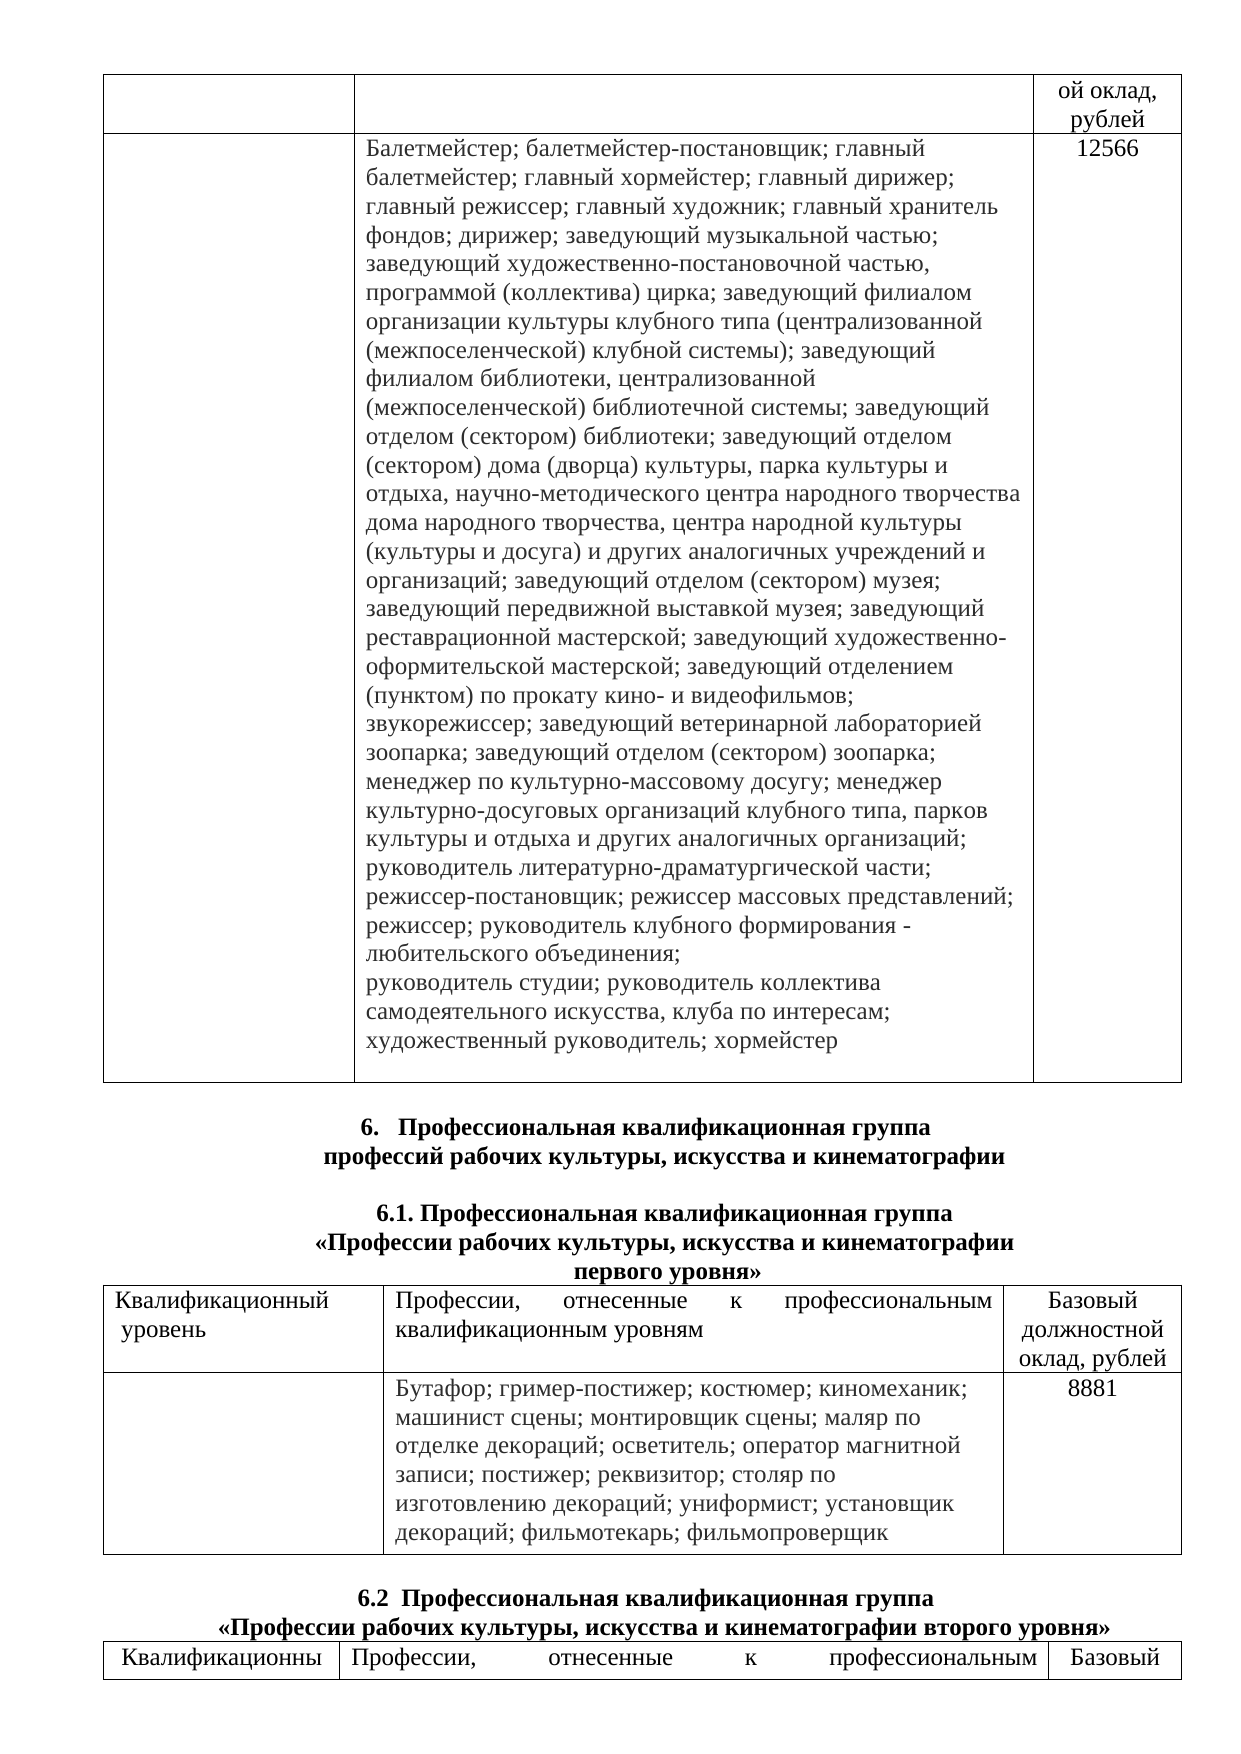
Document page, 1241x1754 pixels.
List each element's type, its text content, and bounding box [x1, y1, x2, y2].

table_header Квалификационный уровень [104, 1286, 383, 1372]
table_cell 12566 [1034, 134, 1181, 1082]
list Профессиональная квалификационная группа [140, 1583, 1152, 1612]
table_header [104, 75, 354, 132]
list Профессиональная квалификационная группа [140, 1112, 1152, 1141]
text «Профессии рабочих культуры, искусства и кинематографии второго уровня» [177, 1612, 1152, 1641]
table_cell Бутафор; гример-постижер; костюмер; киномеханик; машинист сцены; монтировщик сцены; маляр по отделке декораций; осветитель; оператор магнитной записи; постижер; реквизитор; столяр по изготовлению декораций; униформист; установщик декораций; фильмотекарь; фильмопроверщик [384, 1373, 1003, 1553]
table_header Базовый должностной оклад, рублей [1004, 1286, 1181, 1372]
text 6.1. Профессиональная квалификационная группа [177, 1198, 1152, 1227]
table_header Профессии, отнесенные к профессиональным квалификационным уровням [384, 1286, 1003, 1372]
text «Профессии рабочих культуры, искусства и кинематографии [177, 1227, 1152, 1256]
table_cell [104, 134, 354, 1082]
text профессий рабочих культуры, искусства и кинематографии [177, 1141, 1152, 1169]
table_cell [104, 1373, 383, 1553]
table_cell Балетмейстер; балетмейстер-постановщик; главный балетмейстер; главный хормейстер; главный дирижер; главный режиссер; главный художник; главный хранитель фондов; дирижер; заведующий музыкальной частью; заведующий художественно-постановочной частью, программой (коллектива) цирка; заведующий филиалом организации культуры клубного типа (централизованной (межпоселенческой) клубной системы); заведующий филиалом библиотеки, централизованной (межпоселенческой) библиотечной системы; заведующий отделом (сектором) библиотеки; заведующий отделом (сектором) дома (дворца) культуры, парка культуры и отдыха, научно-методического центра народного творчества дома народного творчества, центра народной культуры (культуры и досуга) и других аналогичных учреждений и организаций; заведующий отделом (сектором) музея; заведующий передвижной выставкой музея; заведующий реставрационной мастерской; заведующий художественно-оформительской мастерской; заведующий отделением (пунктом) по прокату кино- и видеофильмов; звукорежиссер; заведующий ветеринарной лабораторией зоопарка; заведующий отделом (сектором) зоопарка; менеджер по культурно-массовому досугу; менеджер культурно-досуговых организаций клубного типа, парков культуры и отдыха и других аналогичных организаций; руководитель литературно-драматургической части; режиссер-постановщик; режиссер массовых представлений; режиссер; руководитель клубного формирования - любительского объединения; руководитель студии; руководитель коллектива самодеятельного искусства, клуба по интересам; художественный руководитель; хормейстер [355, 134, 1033, 1082]
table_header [1049, 1642, 1181, 1679]
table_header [355, 75, 1033, 132]
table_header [1034, 75, 1181, 132]
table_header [340, 1642, 1048, 1679]
table_cell 8881 [1004, 1373, 1181, 1553]
text первого уровня» [177, 1256, 1152, 1284]
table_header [104, 1642, 339, 1679]
